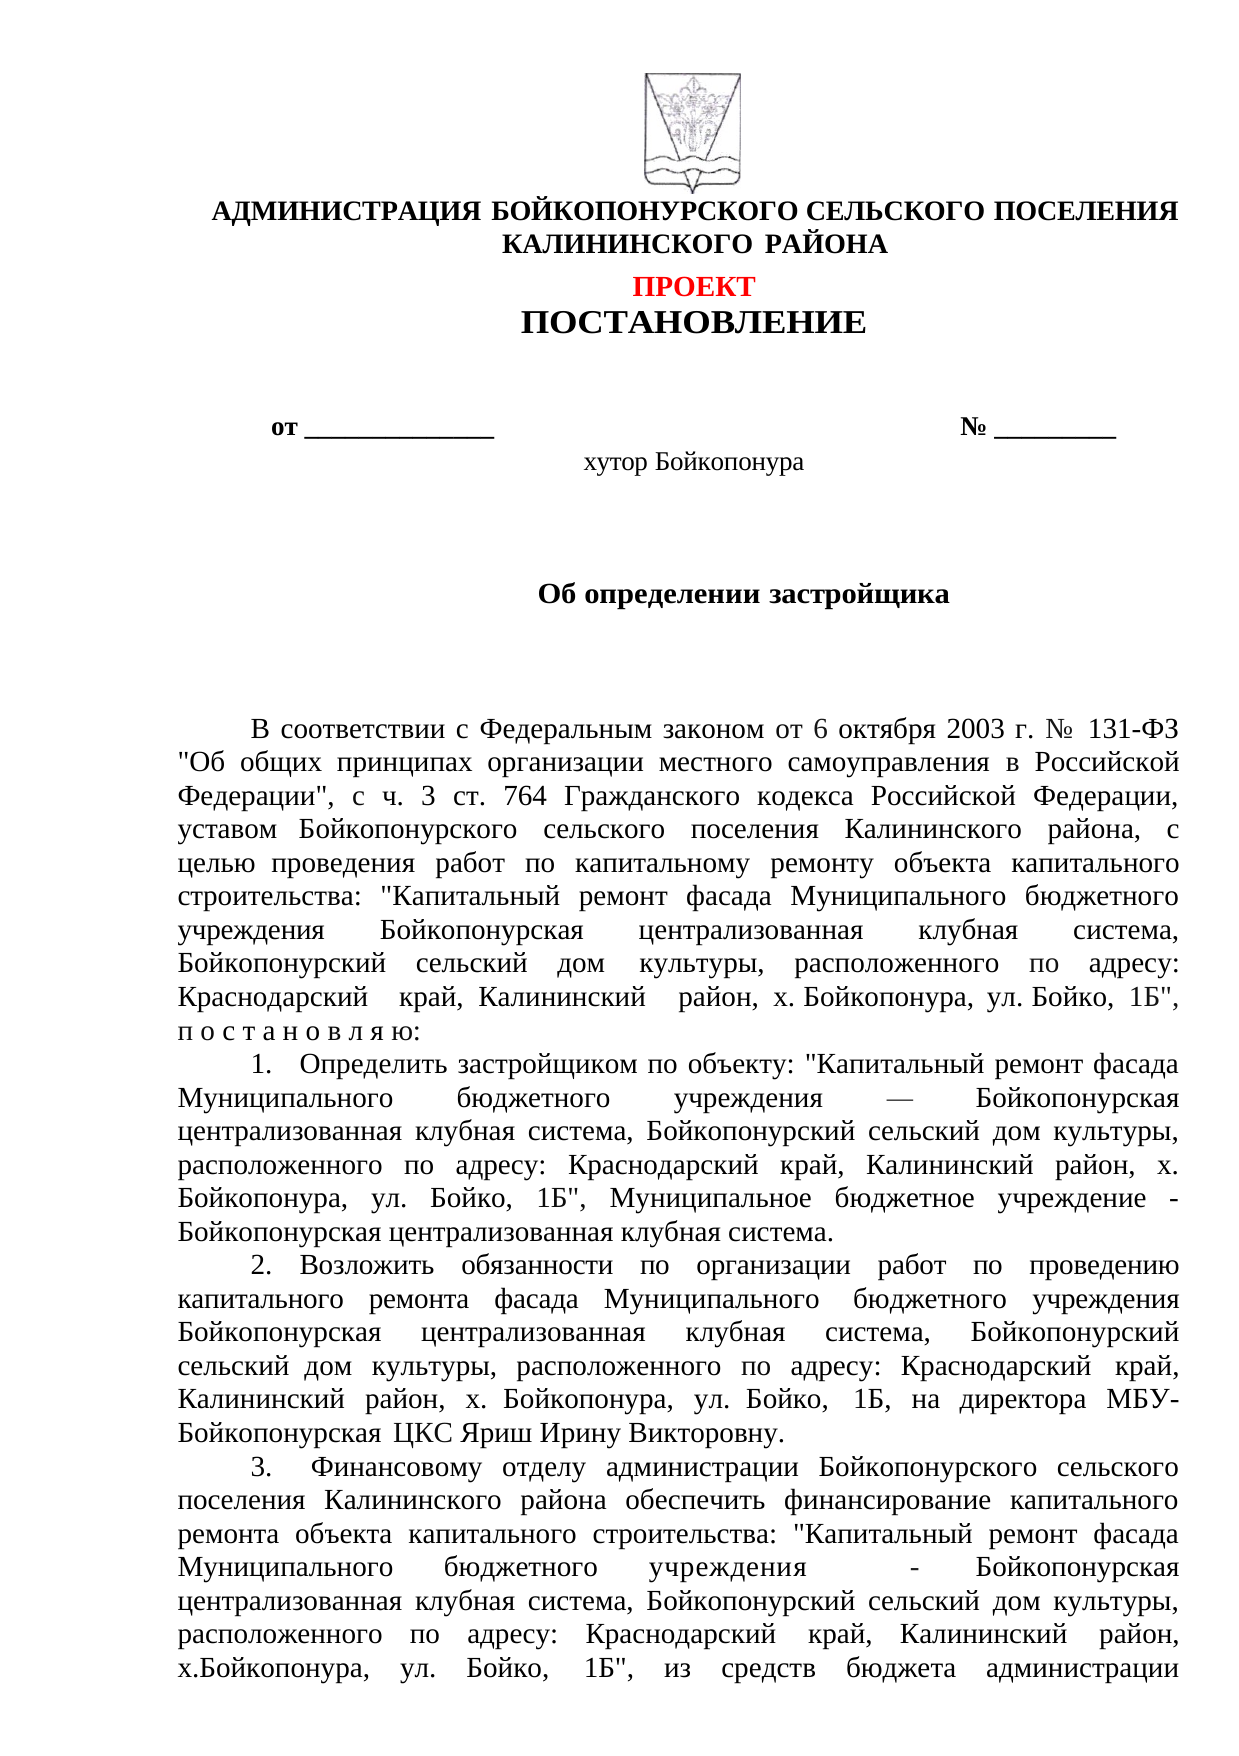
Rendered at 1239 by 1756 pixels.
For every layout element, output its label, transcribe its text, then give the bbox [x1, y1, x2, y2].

text хутор Бойкопонура [177, 445, 1211, 476]
subtitle Об определении застройщика [537, 577, 1211, 610]
subtitle АДМИНИСТРАЦИЯ БОЙКОПОНУРСКОГО СЕЛЬСКОГО ПОСЕЛЕНИЯ КАЛИНИНСКОГО РАЙОНА [179, 194, 1211, 259]
text от ______________ № _________ [177, 411, 1211, 442]
text В соответствии с Федеральным законом от 6 октября 2003 г. № 131-ФЗ "Об общих принципах организации местного самоуправления в Российской Федерации", с ч. 3 ст. 764 Гражданского кодекса Российской Федерации, уставом Бойкопонурского сельского поселения Калининского района, с целью проведения работ по капитальному ремонту объекта капитального строительства: "Капитальный ремонт фасада Муниципального бюджетного учреждения Бойкопонурская централизованная клубная система, Бойкопонурский сельский дом культуры, расположенного по адресу: Краснодарский край, Калининский район, х. Бойкопонура, ул. Бойко, 1Б", п о с т а н о в л я ю: [177, 711, 1179, 1046]
list Определить застройщиком по объекту: "Капитальный ремонт фасада Муниципального бюджетного учреждения — Бойкопонурская централизованная клубная система, Бойкопонурский сельский дом культуры, расположенного по адресу: Краснодарский край, Калининский район, х. Бойкопонура, ул. Бойко, 1Б", Муниципальное бюджетное учреждение - Бойкопонурская централизованная клубная система. [177, 1046, 1179, 1247]
picture [644, 73, 741, 194]
text ПРОЕКТ [177, 269, 1211, 302]
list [177, 1449, 1179, 1683]
list Возложить обязанности по организации работ по проведению капитального ремонта фасада Муниципального бюджетного учреждения Бойкопонурская централизованная клубная система, Бойкопонурский сельский дом культуры, расположенного по адресу: Краснодарский край, Калининский район, х. Бойкопонура, ул. Бойко, 1Б, на директора МБУ- Бойкопонурская ЦКС Яриш Ирину Викторовну. [177, 1247, 1179, 1449]
title ПОСТАНОВЛЕНИЕ [177, 302, 1211, 341]
